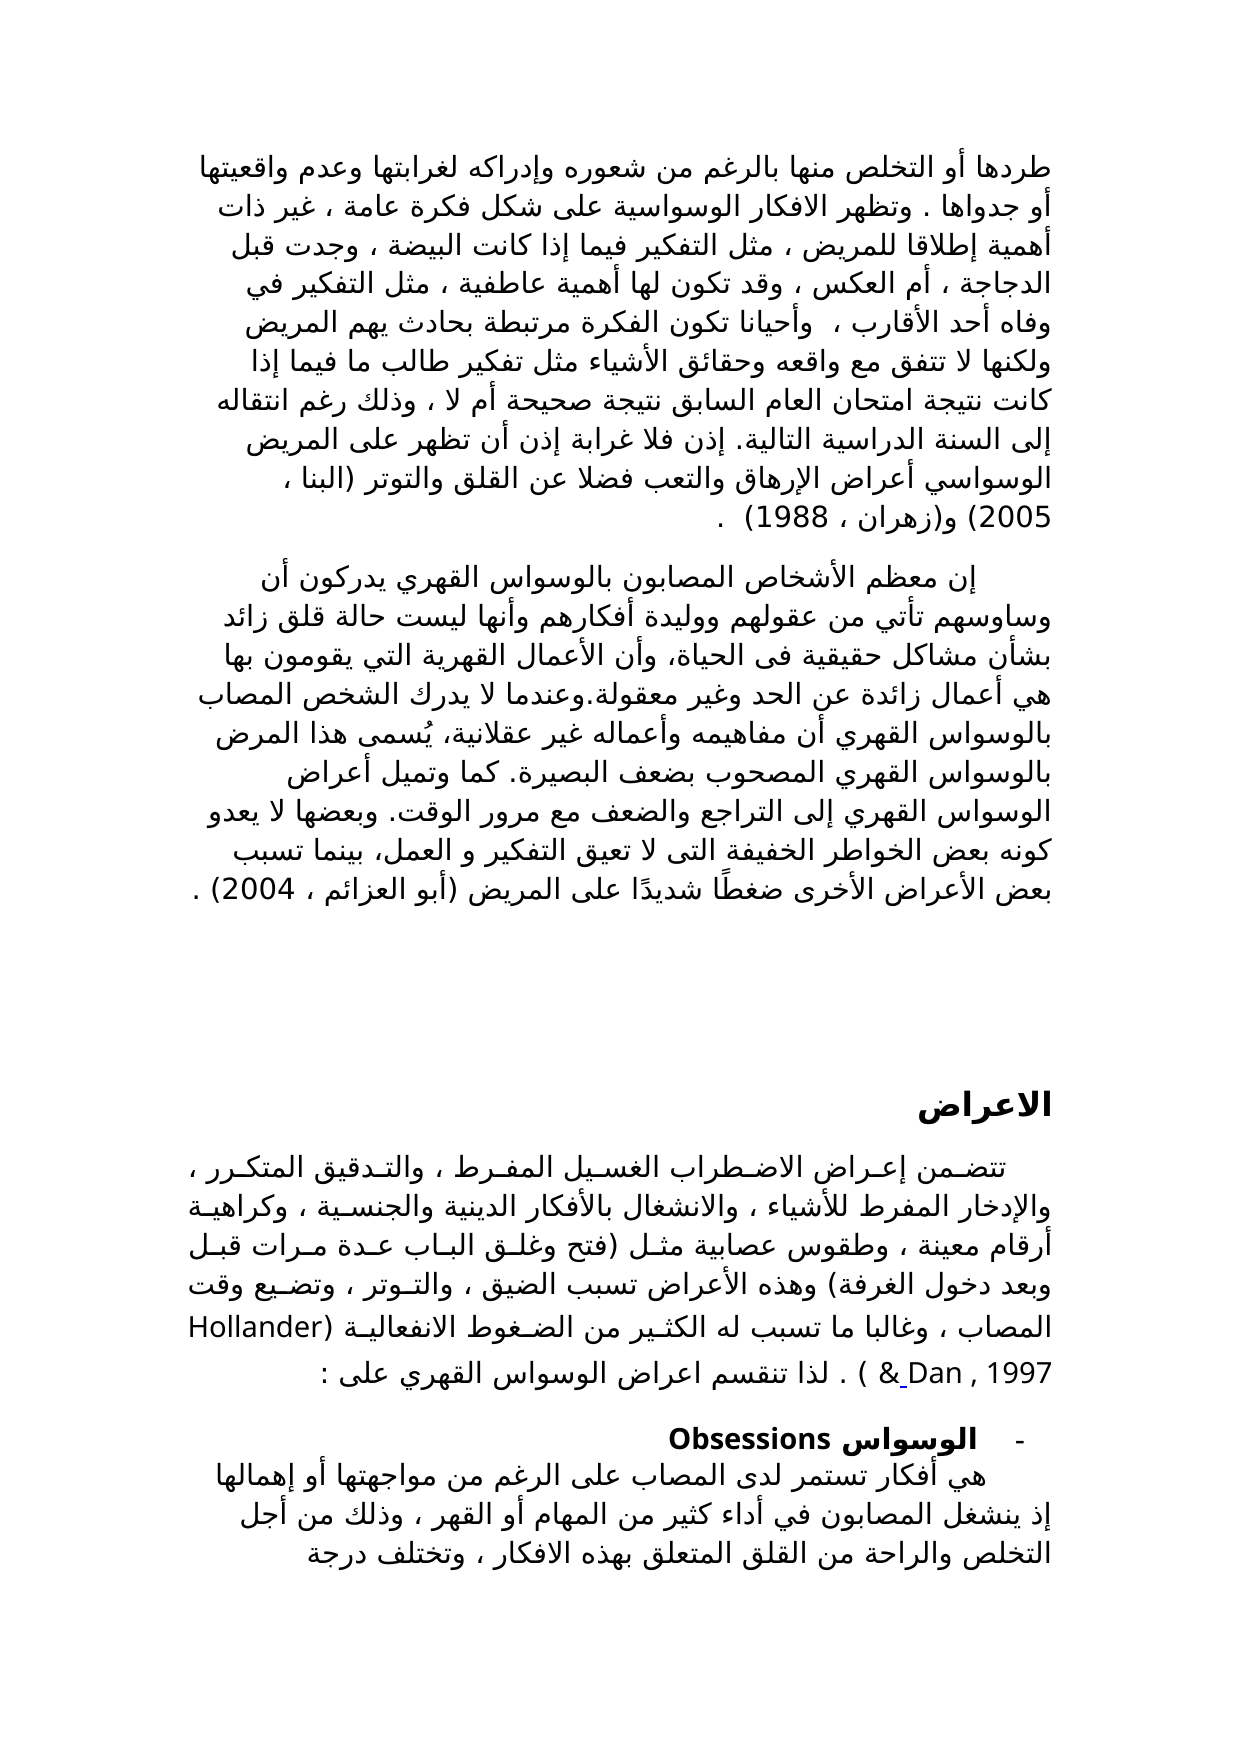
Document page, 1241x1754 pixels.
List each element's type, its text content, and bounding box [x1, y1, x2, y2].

text إن معظم الأشخاص المصابون بالوسواس القهري يدركون أن وساوسهم تأتي من عقولهم ووليدة أفكارهم وأنها ليست حالة قلق زائد بشأن مشاكل حقيقية فى الحياة، وأن الأعمال القهرية التي يقومون بها هي أعمال زائدة عن الحد وغير معقولة.وعندما لا يدرك الشخص المصاب بالوسواس القهري أن مفاهيمه وأعماله غير عقلانية، يُسمى هذا المرض بالوسواس القهري المصحوب بضعف البصيرة. كما وتميل أعراض الوسواس القهري إلى التراجع والضعف مع مرور الوقت. وبعضها لا يعدو كونه بعض الخواطر الخفيفة التى لا تعيق التفكير و العمل، بينما تسبب بعض الأعراض الأخرى ضغطًا شديدًا على المريض (أبو العزائم ، 2004) . [187, 560, 1053, 906]
list الوسواس Obsessions [187, 1418, 1015, 1458]
text الاعراض [187, 1085, 1053, 1124]
text تتضمن إعراض الاضطراب الغسيل المفرط ، والتدقيق المتكرر ، والإدخار المفرط للأشياء ، والانشغال بالأفكار الدينية والجنسية ، وكراهية أرقام معينة ، وطقوس عصابية مثل (فتح وغلق الباب عدة مرات قبل وبعد دخول الغرفة) وهذه الأعراض تسبب الضيق ، والتوتر ، وتضيع وقت المصاب ، وغالبا ما تسبب له الكثير من الضغوط الانفعالية (Hollander & Dan , 1997 ) . لذا تنقسم اعراض الوسواس القهري على : [187, 1151, 1053, 1392]
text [187, 1458, 1053, 1570]
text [187, 150, 1053, 534]
